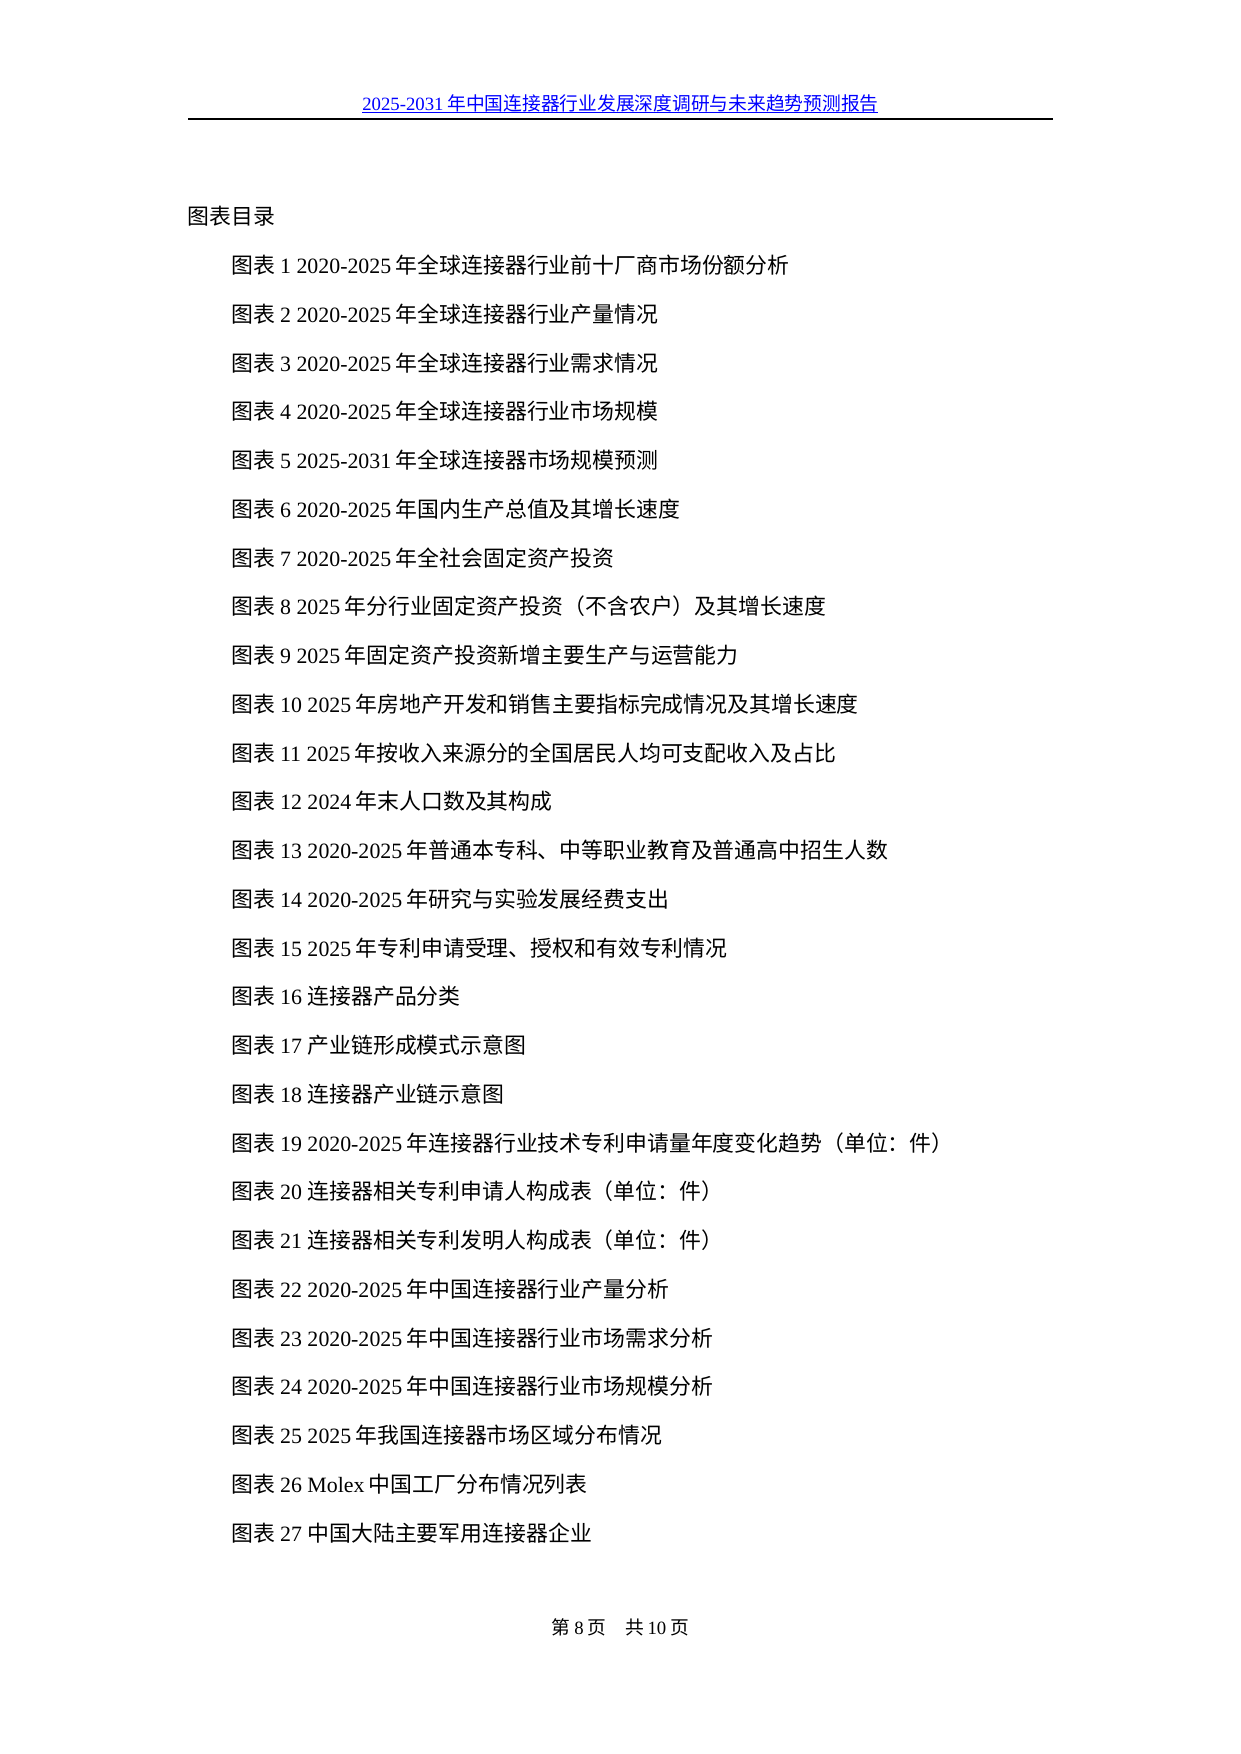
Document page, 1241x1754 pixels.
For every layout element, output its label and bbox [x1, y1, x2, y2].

text [187, 150, 1053, 1548]
